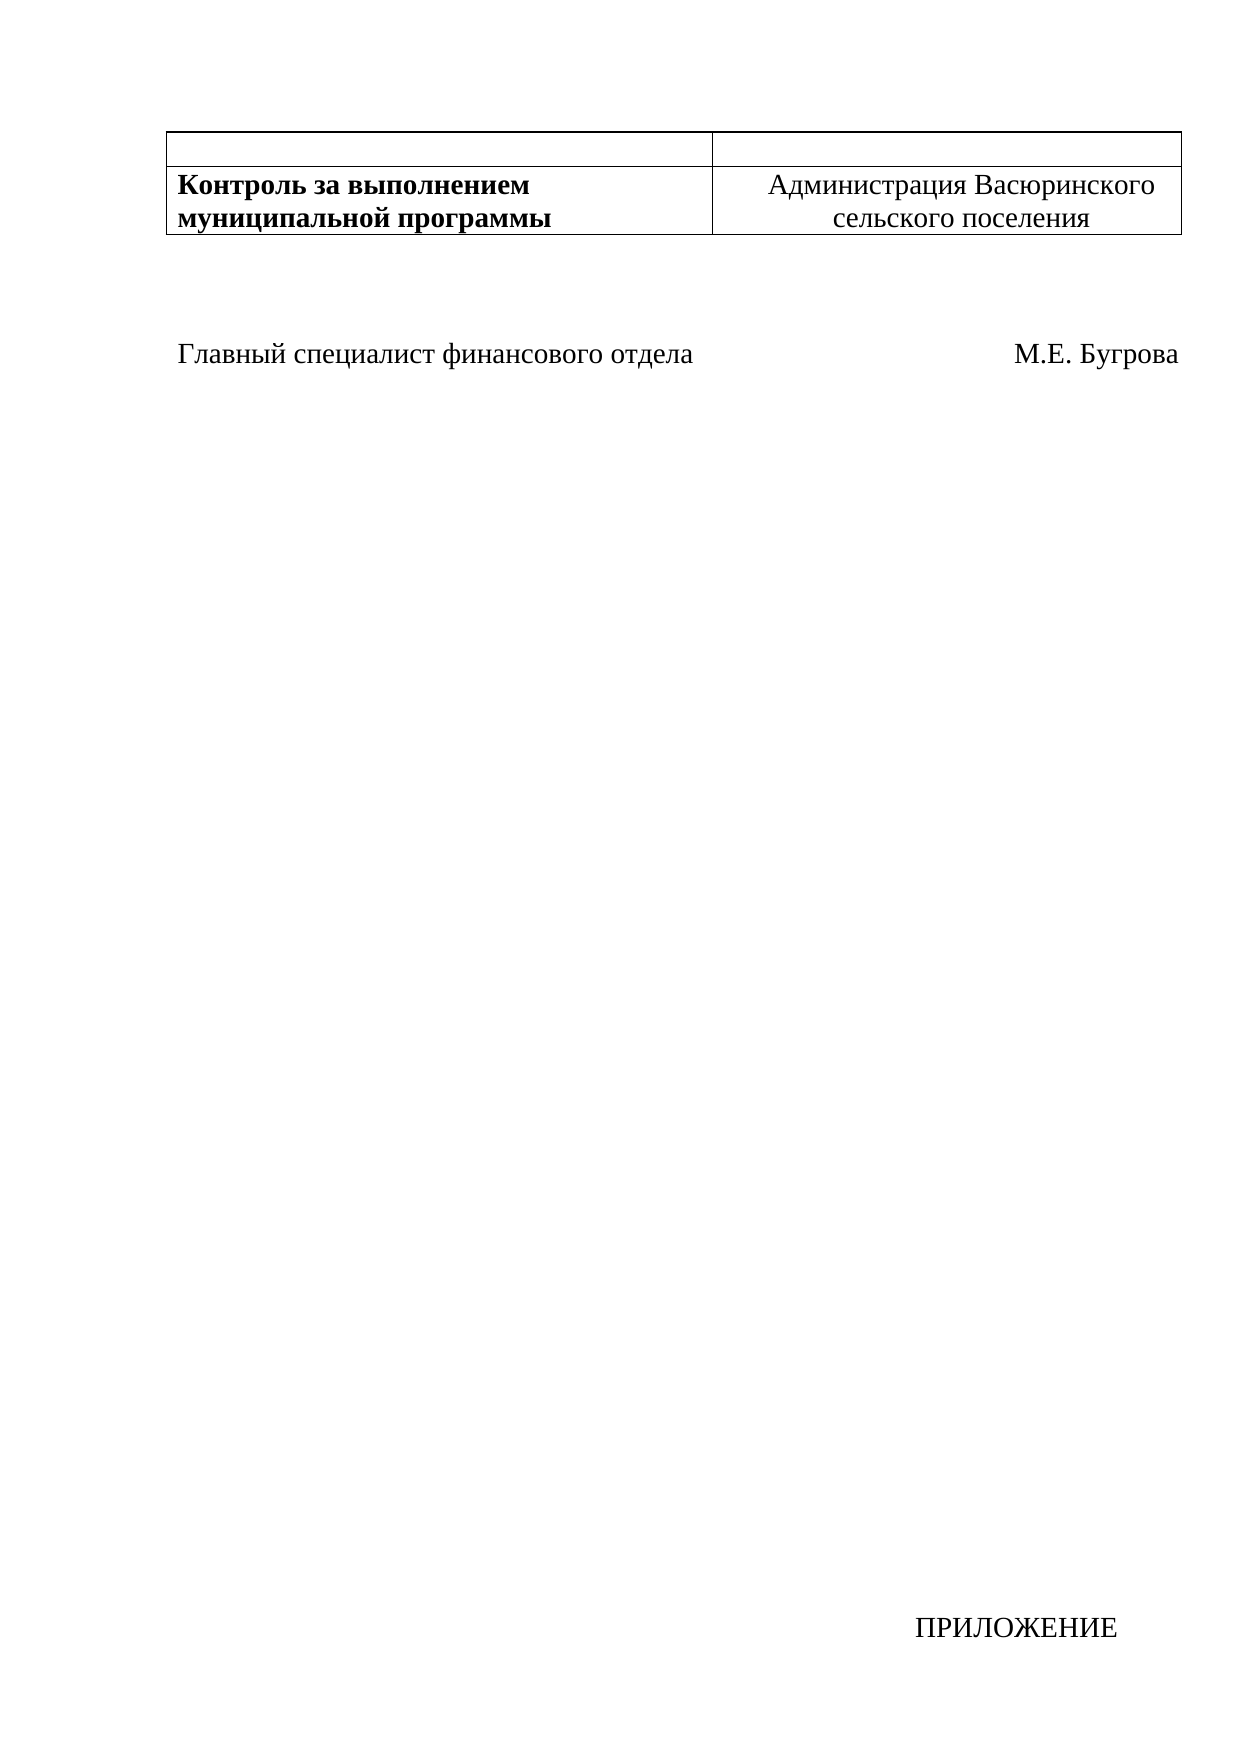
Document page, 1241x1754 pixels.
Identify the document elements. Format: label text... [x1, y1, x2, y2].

text Главный специалист финансового отдела М.Е. Бугрова [177, 336, 1181, 369]
text ПРИЛОЖЕНИЕ [915, 1610, 1211, 1644]
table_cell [167, 133, 712, 166]
table_cell Администрация Васюринского сельского поселения [713, 167, 1181, 234]
table_cell Контроль за выполнением муниципальной программы [167, 167, 712, 234]
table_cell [713, 133, 1181, 166]
